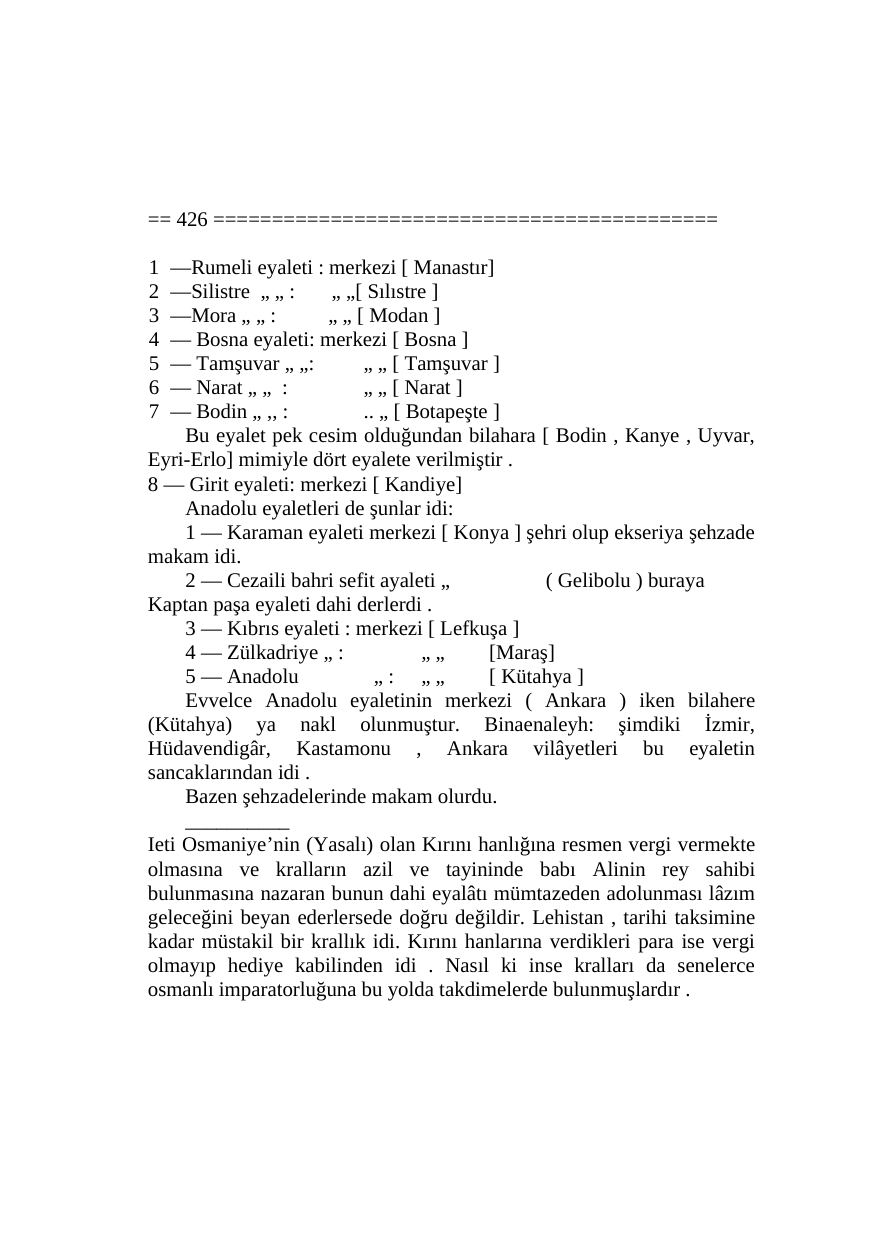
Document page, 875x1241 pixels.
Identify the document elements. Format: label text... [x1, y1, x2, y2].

text 5 — Anadolu „ : „ „ [ Kütahya ] [148, 664, 756, 688]
text Bu eyalet pek cesim olduğundan bilahara [ Bodin , Kanye , Uyvar, Eyri-Erlo] mimiyle dört eyalete verilmiştir . [148, 423, 756, 471]
text 3 —Mora „ „ : „ „ [ Modan ] [149, 303, 756, 327]
text Ieti Osmaniye’nin (Yasalı) olan Kırını hanlığına resmen vergi vermekte olmasına ve kralların azil ve tayininde babı Alinin rey sahibi bulunmasına nazaran bunun dahi eyalâtı mümtazeden adolunması lâzım geleceğini beyan ederlersede doğru değildir. Lehistan , tarihi taksimine kadar müstakil bir krallık idi. Kırını hanlarına verdikleri para ise vergi olmayıp hediye kabilinden idi . Nasıl ki inse kralları da senelerce osmanlı imparatorluğuna bu yolda takdimelerde bulunmuşlardır . [148, 832, 756, 1001]
text 4 — Bosna eyaleti: merkezi [ Bosna ] [149, 327, 756, 351]
text Anadolu eyaletleri de şunlar idi: [148, 496, 756, 519]
text 5 — Tamşuvar „ „: „ „ [ Tamşuvar ] [149, 351, 756, 375]
text 2 —Silistre „ „ : „ „[ Sılıstre ] [149, 279, 756, 303]
text 4 — Zülkadriye „ : „ „ [Maraş] [148, 640, 756, 664]
text __________ [148, 808, 756, 832]
text == 426 =========================================== [148, 207, 756, 231]
text 2 — Cezaili bahri sefit ayaleti „ ( Gelibolu ) buraya [148, 568, 756, 592]
text Evvelce Anadolu eyaletinin merkezi ( Ankara ) iken bilahere (Kütahya) ya nakl olunmuştur. Binaenaleyh: şimdiki İzmir, Hüdavendigâr, Kastamonu , Ankara vilâyetleri bu eyaletin sancaklarından idi . [148, 688, 756, 784]
text 8 — Girit eyaleti: merkezi [ Kandiye] [148, 471, 756, 496]
text 7 — Bodin „ ,, : .. „ [ Botapeşte ] [149, 399, 756, 423]
text Bazen şehzadelerinde makam olurdu. [148, 784, 756, 808]
text 6 — Narat „ „ : „ „ [ Narat ] [149, 375, 756, 399]
text 3 — Kıbrıs eyaleti : merkezi [ Lefkuşa ] [148, 616, 756, 640]
text 1 — Karaman eyaleti merkezi [ Konya ] şehri olup ekseriya şehzade makam idi. [148, 519, 756, 568]
text 1 —Rumeli eyaleti : merkezi [ Manastır] [149, 255, 756, 279]
text Kaptan paşa eyaleti dahi derlerdi . [148, 592, 756, 616]
